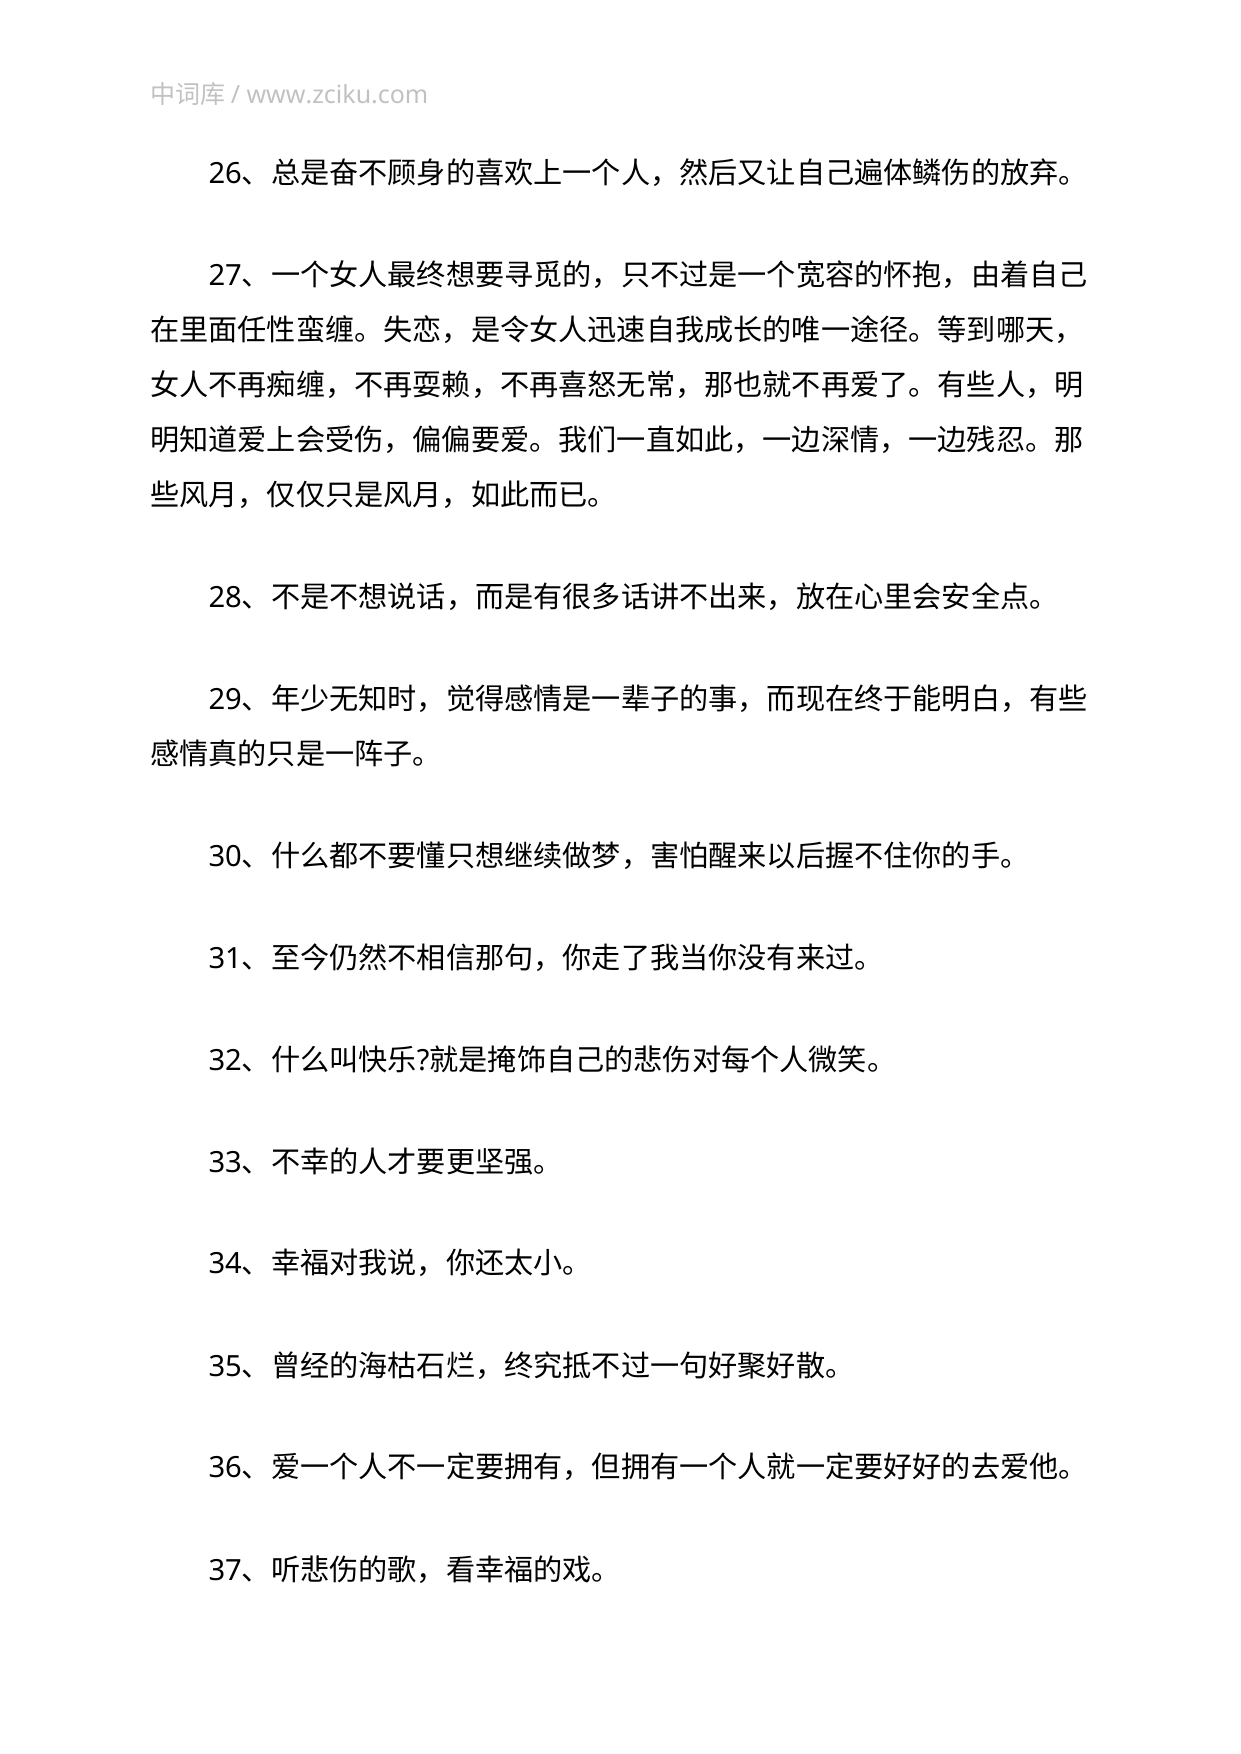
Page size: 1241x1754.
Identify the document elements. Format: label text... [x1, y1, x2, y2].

text 31、至今仍然不相信那句，你走了我当你没有来过。 [150, 934, 1090, 977]
text 37、听悲伤的歌，看幸福的戏。 [150, 1546, 1090, 1588]
text 27、一个女人最终想要寻觅的，只不过是一个宽容的怀抱，由着自己在里面任性蛮缠。失恋，是令女人迅速自我成长的唯一途径。等到哪天，女人不再痴缠，不再耍赖，不再喜怒无常，那也就不再爱了。有些人，明明知道爱上会受伤，偏偏要爱。我们一直如此，一边深情，一边残忍。那些风月，仅仅只是风月，如此而已。 [150, 252, 1090, 514]
text 32、什么叫快乐?就是掩饰自己的悲伤对每个人微笑。 [150, 1036, 1090, 1078]
text 26、总是奋不顾身的喜欢上一个人，然后又让自己遍体鳞伤的放弃。 [150, 150, 1090, 192]
text 28、不是不想说话，而是有很多话讲不出来，放在心里会安全点。 [150, 573, 1090, 616]
text 35、曾经的海枯石烂，终究抵不过一句好聚好散。 [150, 1342, 1090, 1384]
text 33、不幸的人才要更坚强。 [150, 1138, 1090, 1181]
text 34、幸福对我说，你还太小。 [150, 1240, 1090, 1282]
text 30、什么都不要懂只想继续做梦，害怕醒来以后握不住你的手。 [150, 832, 1090, 874]
text 36、爱一个人不一定要拥有，但拥有一个人就一定要好好的去爱他。 [150, 1444, 1090, 1486]
text 29、年少无知时，觉得感情是一辈子的事，而现在终于能明白，有些感情真的只是一阵子。 [150, 675, 1090, 773]
